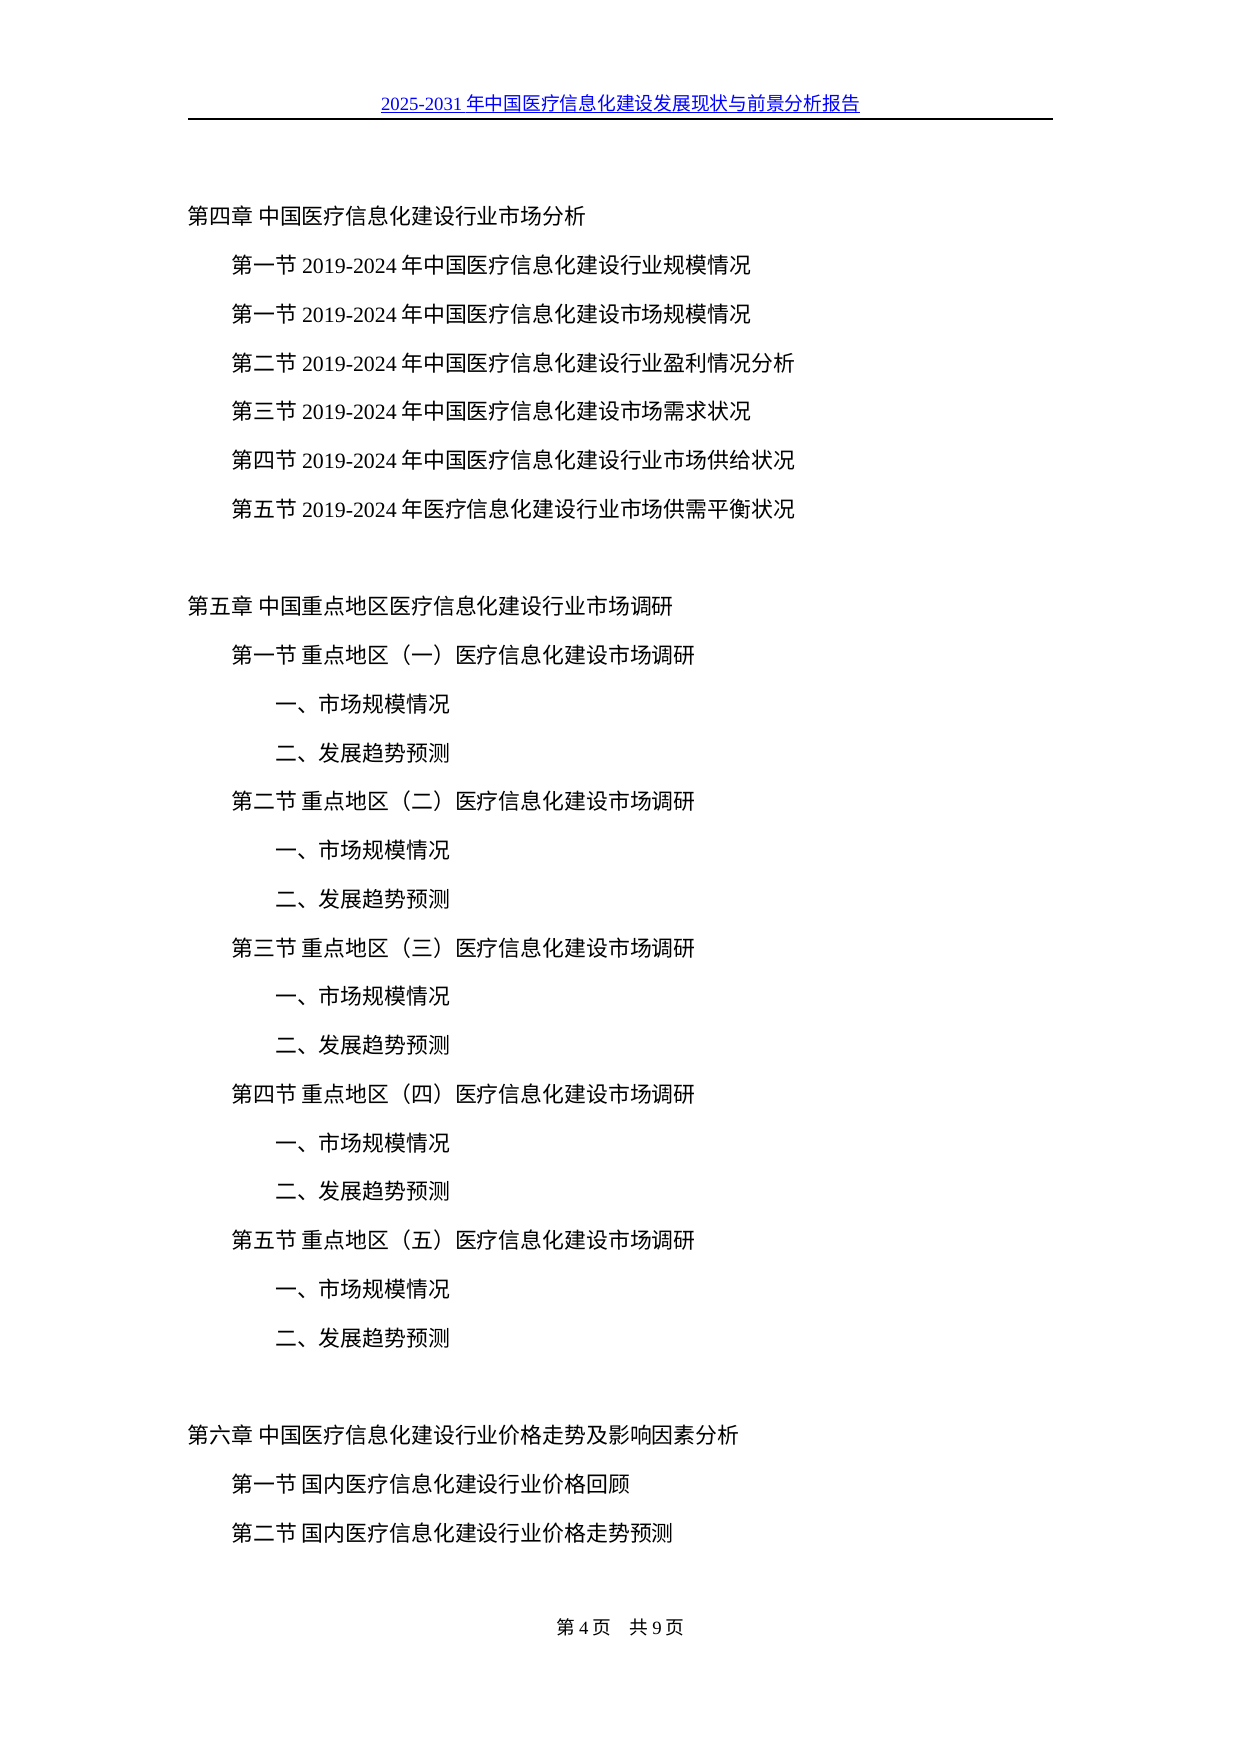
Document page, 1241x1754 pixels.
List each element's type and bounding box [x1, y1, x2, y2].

text [187, 150, 1053, 1548]
